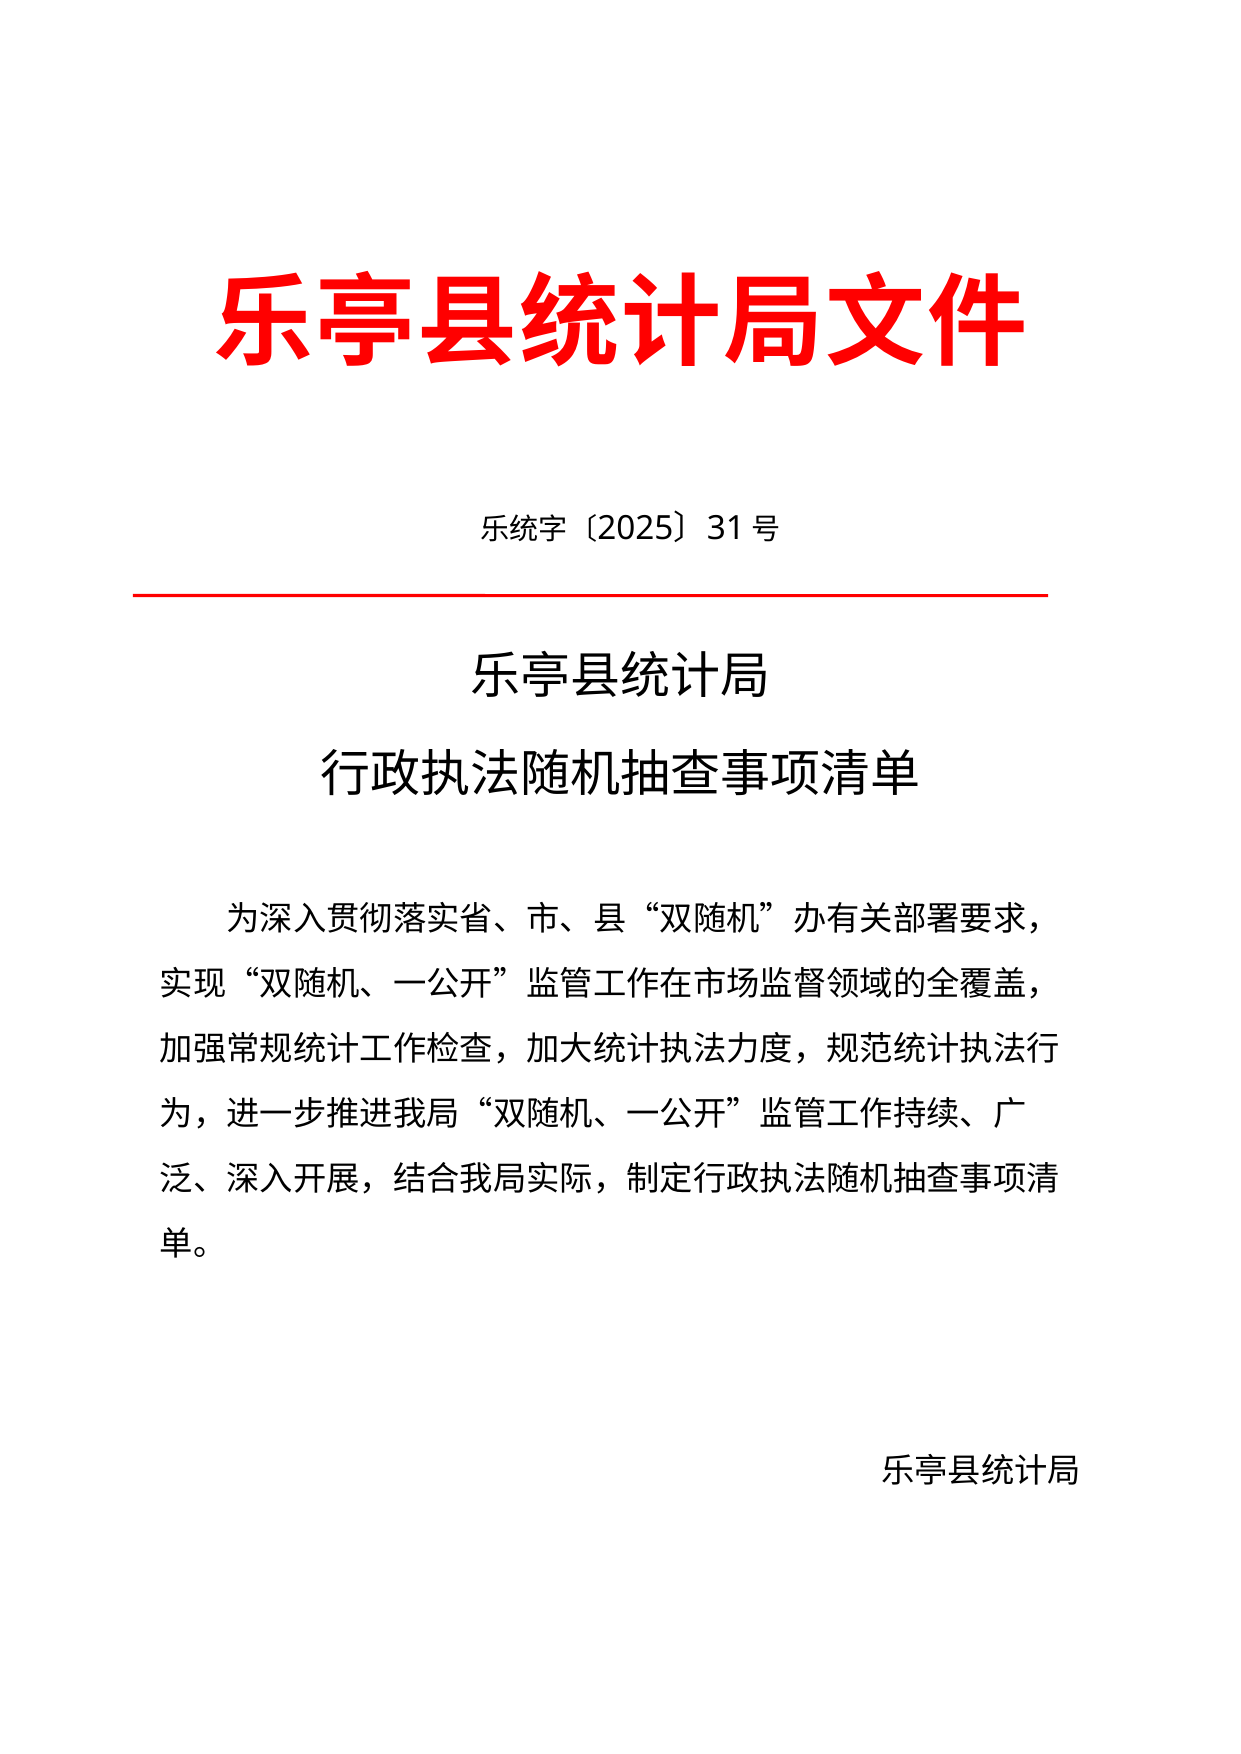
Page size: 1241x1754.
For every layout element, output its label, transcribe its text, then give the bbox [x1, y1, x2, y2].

text 行政执法随机抽查事项清单 [159, 720, 1081, 818]
text 乐亭县统计局 [159, 623, 1081, 720]
text 乐亭县统计局文件 [159, 233, 1081, 395]
text 乐亭县统计局 [159, 1435, 1081, 1500]
text 乐统字〔2025〕31号 [159, 493, 1081, 558]
text 为深入贯彻落实省、市、县“双随机”办有关部署要求，实现“双随机、一公开”监管工作在市场监督领域的全覆盖，加强常规统计工作检查，加大统计执法力度，规范统计执法行为，进一步推进我局“双随机、一公开”监管工作持续、广泛、深入开展，结合我局实际，制定行政执法随机抽查事项清单。 [159, 883, 1081, 1273]
